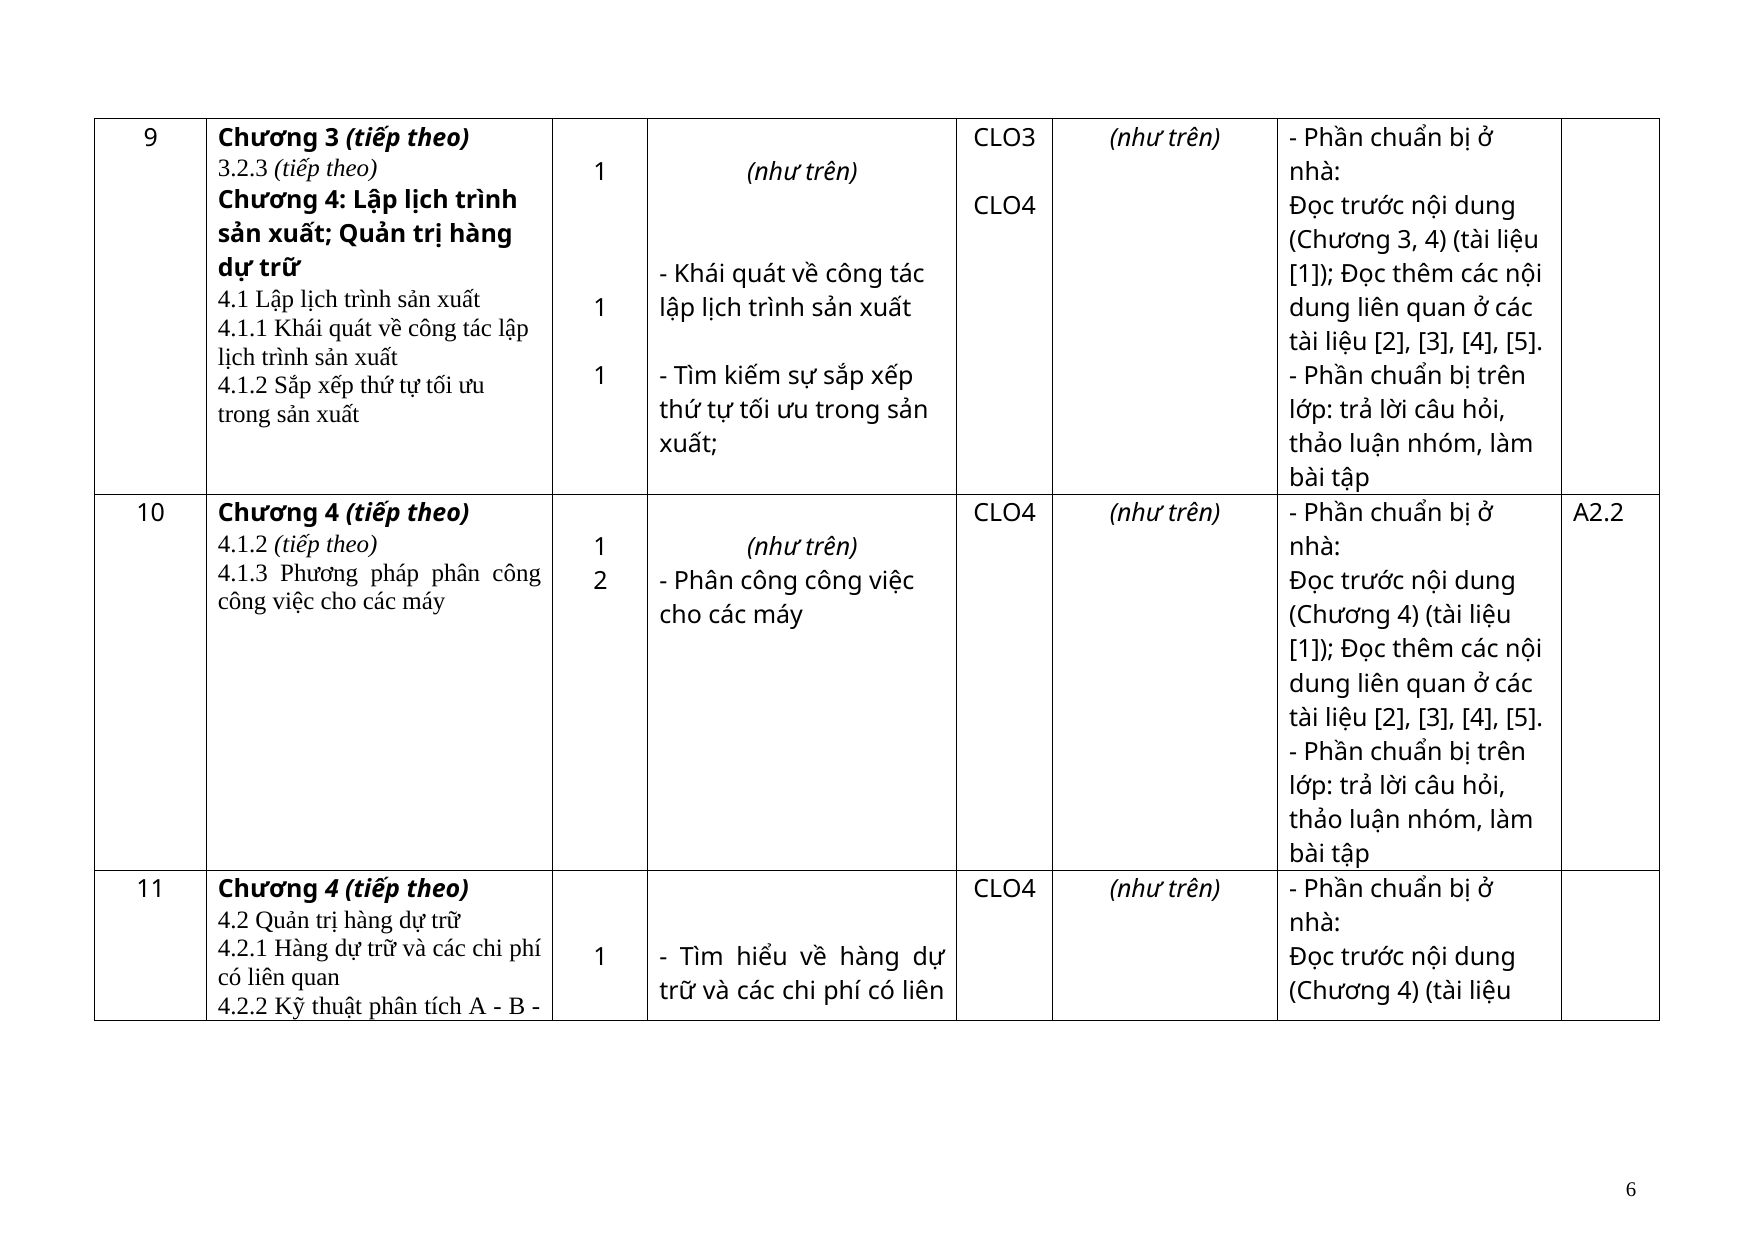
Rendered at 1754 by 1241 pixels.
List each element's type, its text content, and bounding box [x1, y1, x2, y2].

table_cell 11 [95, 871, 206, 1020]
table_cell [648, 871, 956, 1020]
table_cell - Phần chuẩn bị ở nhà: Đọc trước nội dung (Chương 3, 4) (tài liệu [1]); Đọc thêm các nội dung liên quan ở các tài liệu [2], [3], [4], [5]. - Phần chuẩn bị trên lớp: trả lời câu hỏi, thảo luận nhóm, làm bài tập [1278, 119, 1561, 494]
table_cell (như trên) - Phân công công việc cho các máy [648, 495, 956, 869]
table_cell Chương 3 (tiếp theo) 3.2.3 (tiếp theo) Chương 4: Lập lịch trình sản xuất; Quản trị hàng dự trữ 4.1 Lập lịch trình sản xuất 4.1.1 Khái quát về công tác lập lịch trình sản xuất 4.1.2 Sắp xếp thứ tự tối ưu trong sản xuất [207, 119, 552, 494]
table_cell (như trên) - Khái quát về công tác lập lịch trình sản xuất - Tìm kiếm sự sắp xếp thứ tự tối ưu trong sản xuất; [648, 119, 956, 494]
table_cell CLO4 [957, 495, 1052, 869]
table_cell 1 1 1 [553, 119, 647, 494]
table_cell [1562, 119, 1659, 494]
table_cell Chương 4 (tiếp theo) 4.1.2 (tiếp theo) 4.1.3 Phương pháp phân công công việc cho các máy [207, 495, 552, 869]
table_cell CLO3 CLO4 [957, 119, 1052, 494]
table_cell 9 [95, 119, 206, 494]
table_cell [207, 871, 552, 1020]
table_cell (như trên) [1053, 119, 1277, 494]
table_cell 10 [95, 495, 206, 869]
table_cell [1278, 871, 1561, 1020]
table_cell 1 1 1 [553, 871, 647, 1020]
table_cell 1 2 [553, 495, 647, 869]
table_cell (như trên) [1053, 871, 1277, 1020]
table_cell (như trên) [1053, 495, 1277, 869]
table_cell CLO4 [957, 871, 1052, 1020]
table_cell [1562, 871, 1659, 1020]
table_cell A2.2 [1562, 495, 1659, 869]
